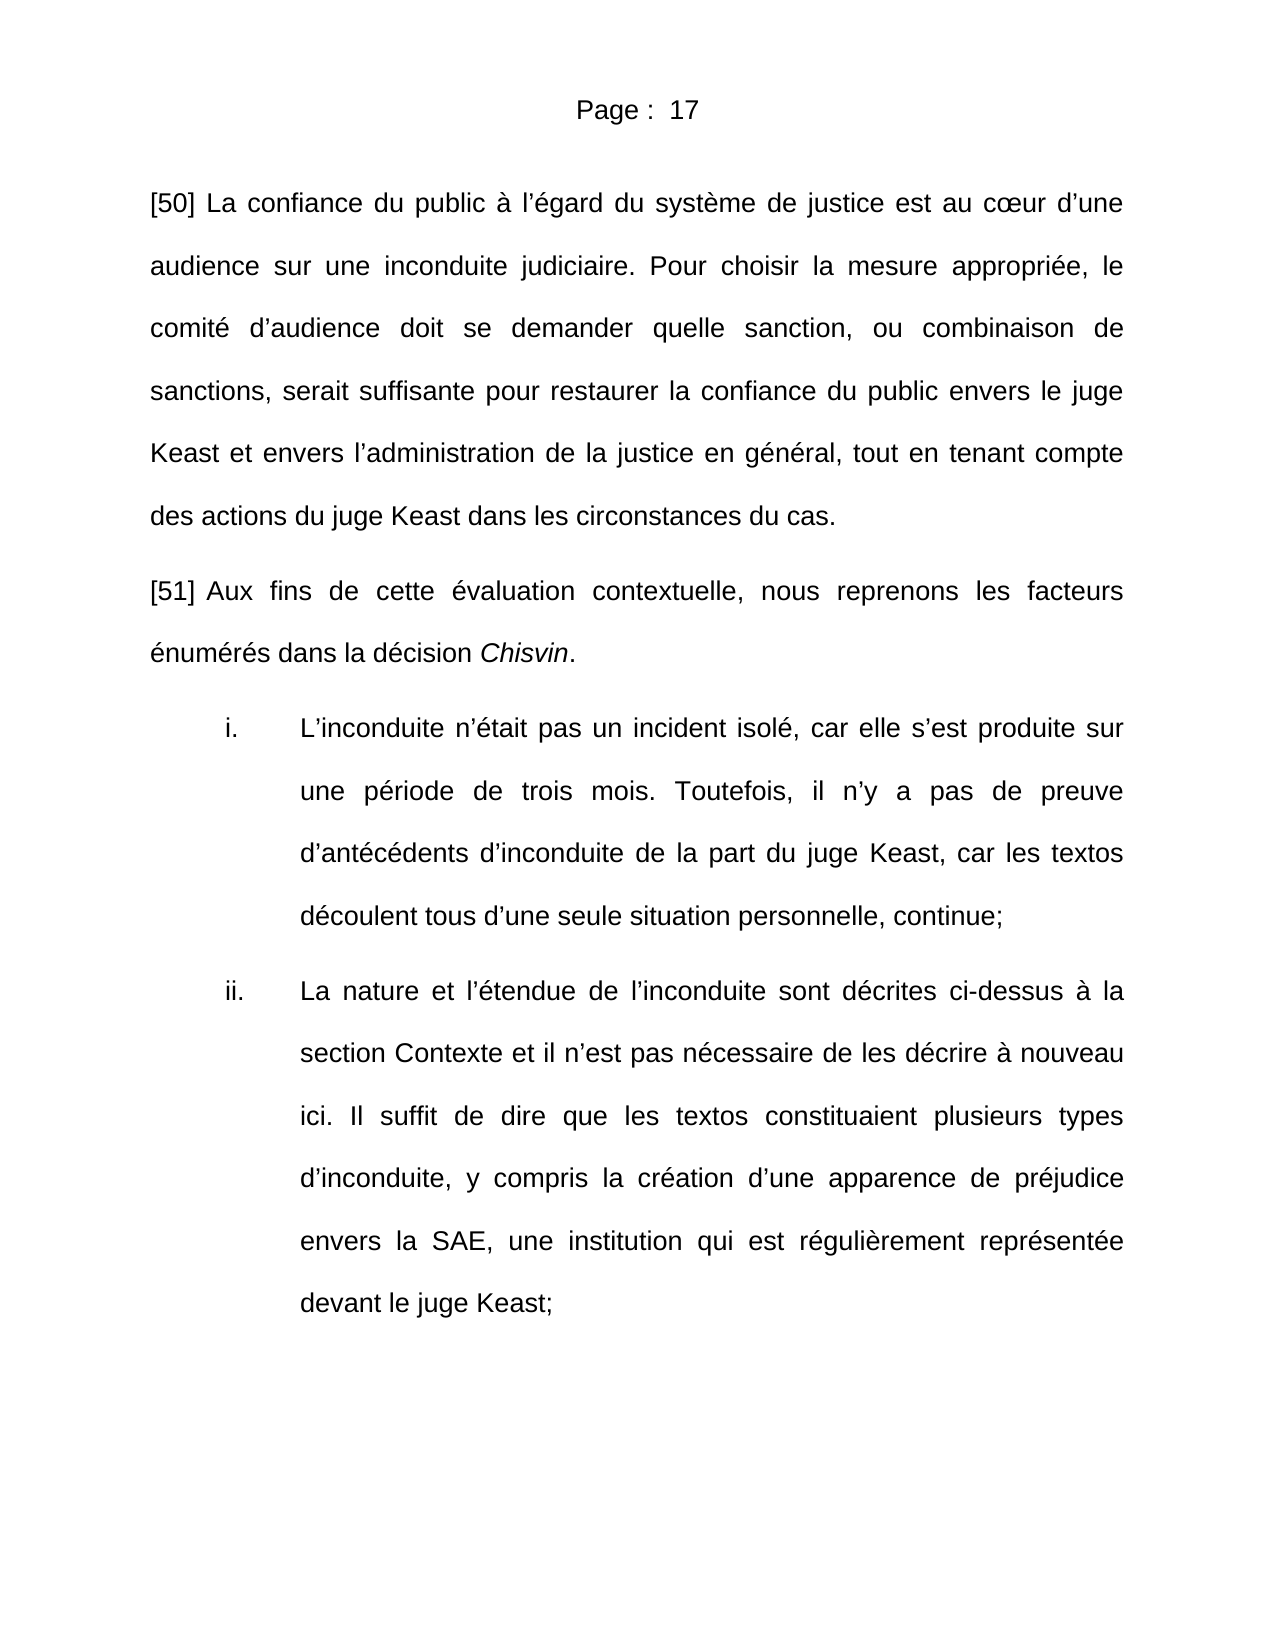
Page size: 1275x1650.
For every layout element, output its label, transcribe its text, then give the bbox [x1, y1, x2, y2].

list L’inconduite n’était pas un incident isolé, car elle s’est produite sur une période de trois mois. Toutefois, il n’y a pas de preuve d’antécédents d’inconduite de la part du juge Keast, car les textos découlent tous d’une seule situation personnelle, continue; [225, 712, 1125, 931]
text Aux fins de cette évaluation contextuelle, nous reprenons les facteurs énumérés dans la décision Chisvin. [150, 575, 1125, 669]
text La confiance du public à l’égard du système de justice est au cœur d’une audience sur une inconduite judiciaire. Pour choisir la mesure appropriée, le comité d’audience doit se demander quelle sanction, ou combinaison de sanctions, serait suffisante pour restaurer la confiance du public envers le juge Keast et envers l’administration de la justice en général, tout en tenant compte des actions du juge Keast dans les circonstances du cas. [150, 187, 1125, 531]
list La nature et l’étendue de l’inconduite sont décrites ci-dessus à la section Contexte et il n’est pas nécessaire de les décrire à nouveau ici. Il suffit de dire que les textos constituaient plusieurs types d’inconduite, y compris la création d’une apparence de préjudice envers la SAE, une institution qui est régulièrement représentée devant le juge Keast; [225, 975, 1125, 1319]
